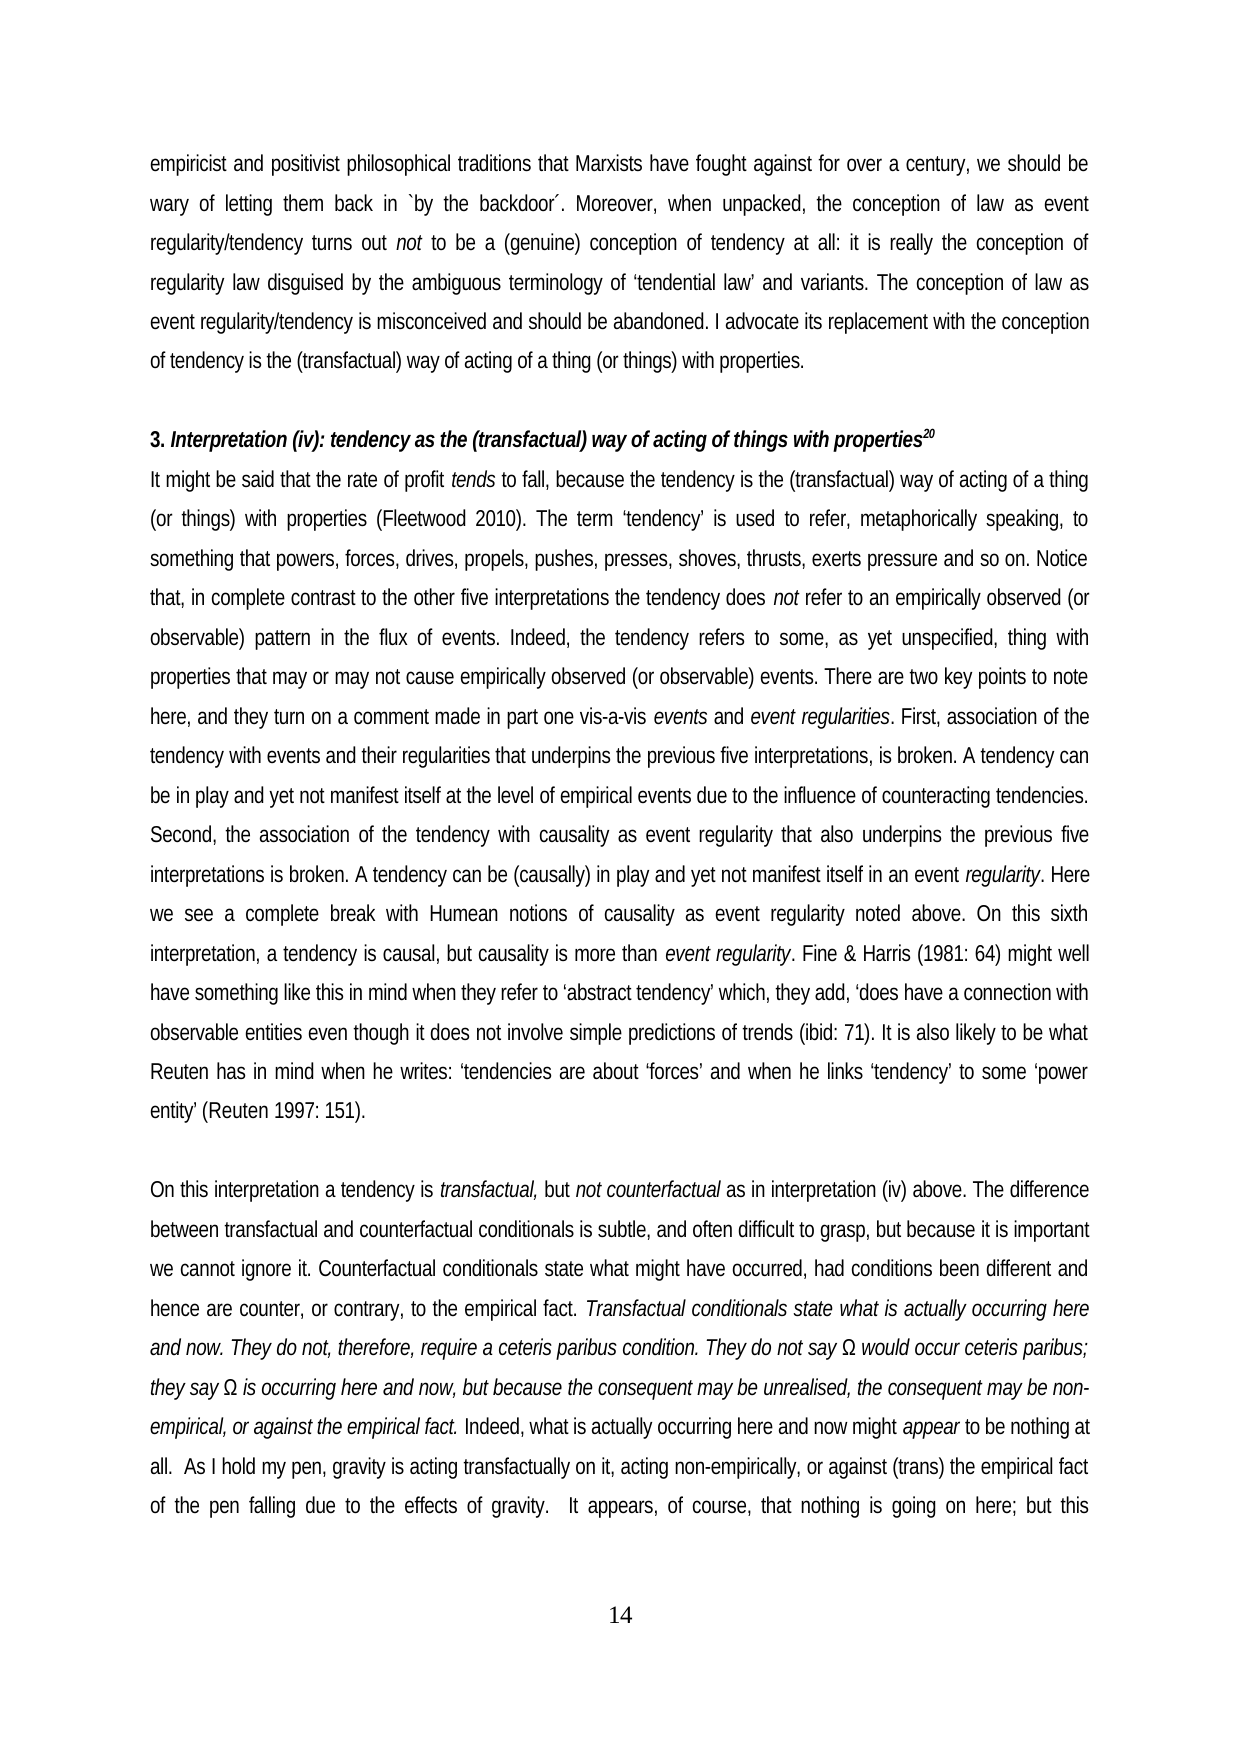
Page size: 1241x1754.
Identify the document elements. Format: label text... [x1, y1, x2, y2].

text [150, 150, 1090, 374]
text It might be said that the rate of profit tends to fall, because the tendency is the (transfactual) way of acting of a thing (or things) with properties (Fleetwood 2010). The term ‘tendency’ is used to refer, metaphorically speaking, to something that powers, forces, drives, propels, pushes, presses, shoves, thrusts, exerts pressure and so on. Notice that, in complete contrast to the other five interpretations the tendency does not refer to an empirically observed (or observable) pattern in the flux of events. Indeed, the tendency refers to some, as yet unspecified, thing with properties that may or may not cause empirically observed (or observable) events. There are two key points to note here, and they turn on a comment made in part one vis-a-vis events and event regularities. First, association of the tendency with events and their regularities that underpins the previous five interpretations, is broken. A tendency can be in play and yet not manifest itself at the level of empirical events due to the influence of counteracting tendencies. Second, the association of the tendency with causality as event regularity that also underpins the previous five interpretations is broken. A tendency can be (causally) in play and yet not manifest itself in an event regularity. Here we see a complete break with Humean notions of causality as event regularity noted above. On this sixth interpretation, a tendency is causal, but causality is more than event regularity. Fine & Harris (1981: 64) might well have something like this in mind when they refer to ‘abstract tendency’ which, they add, ‘does have a connection with observable entities even though it does not involve simple predictions of trends (ibid: 71). It is also likely to be what Reuten has in mind when he writes: ‘tendencies are about ‘forces’ and when he links ‘tendency’ to some ‘power entity’ (Reuten 1997: 151). [150, 466, 1090, 1124]
text 3. Interpretation (iv): tendency as the (transfactual) way of acting of things with properties [150, 426, 1090, 453]
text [150, 1176, 1090, 1519]
